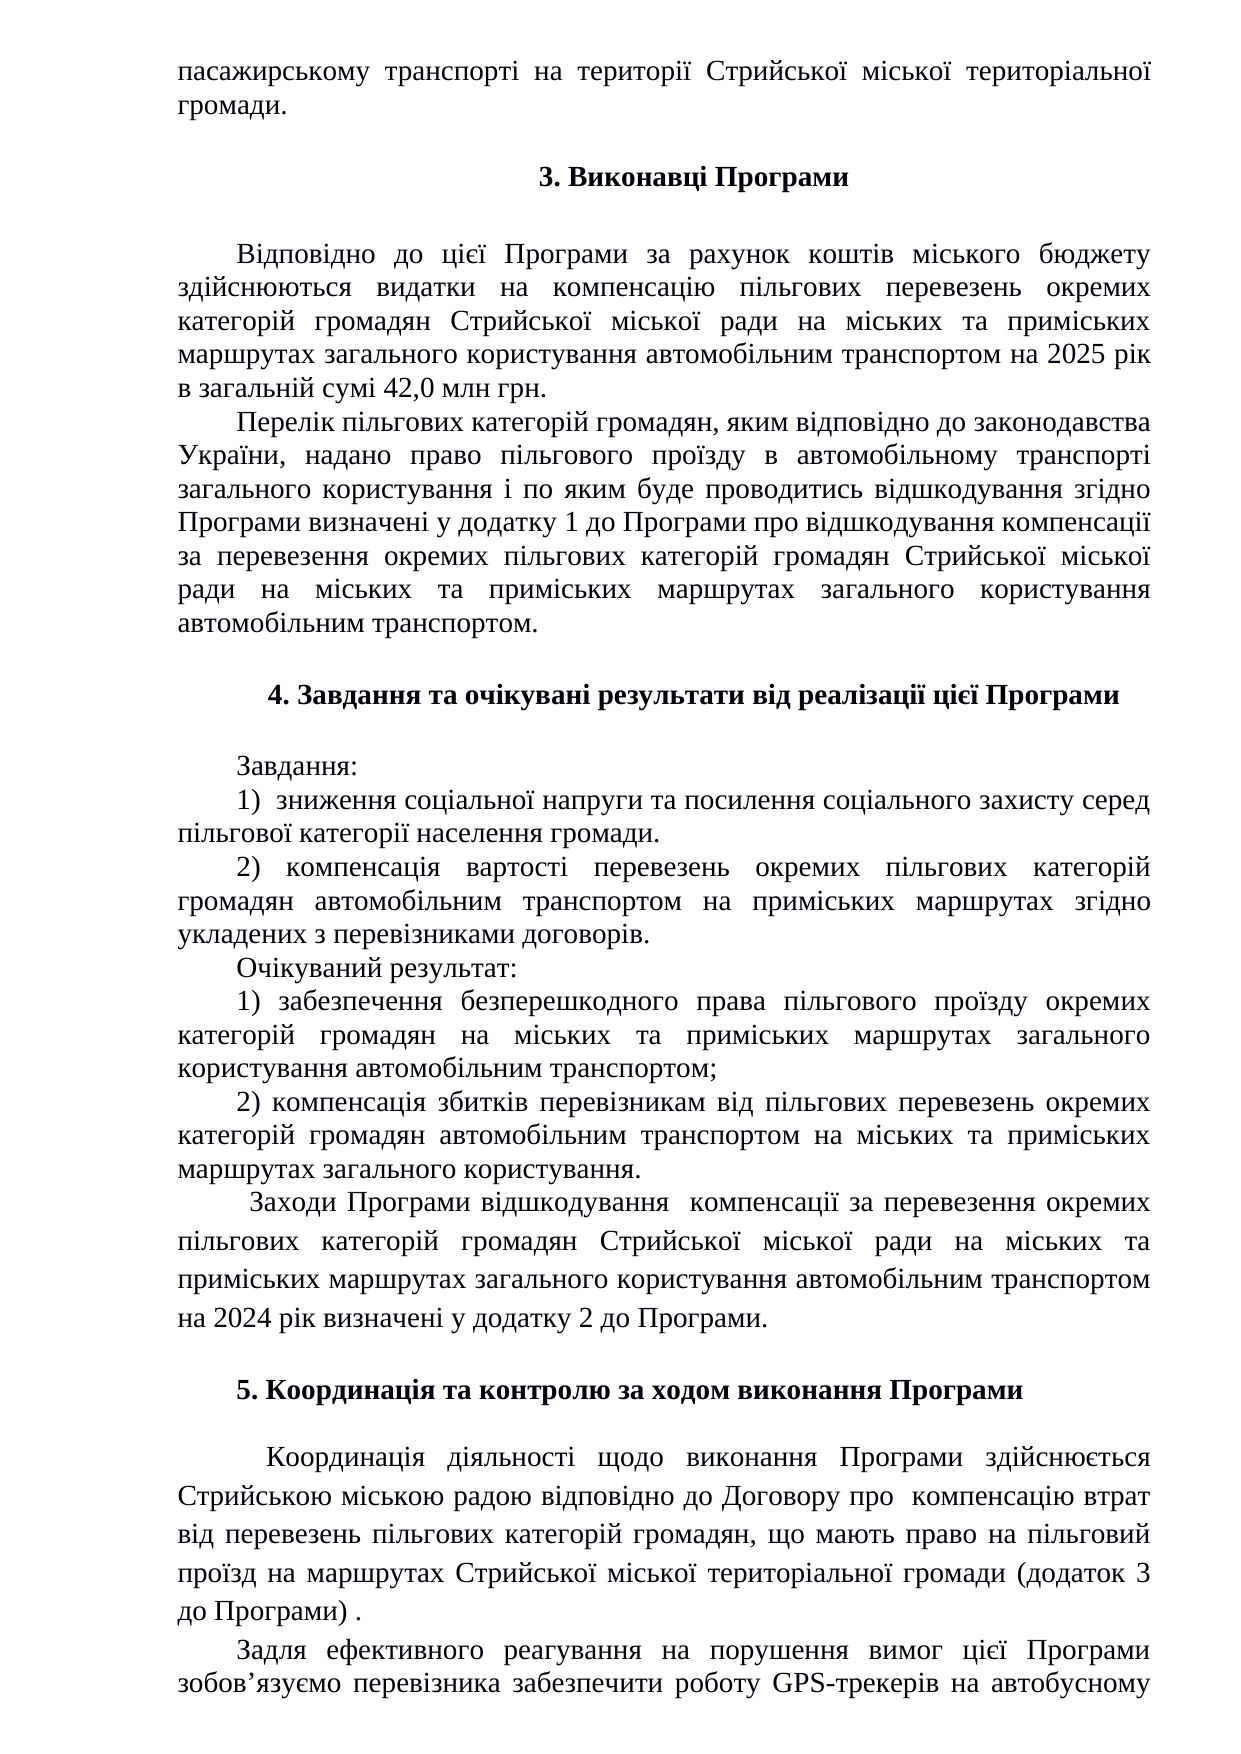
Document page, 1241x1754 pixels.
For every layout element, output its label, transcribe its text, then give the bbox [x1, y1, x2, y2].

text Заходи Програми відшкодування компенсації за перевезення окремих пільгових категорій громадян Стрийської міської ради на міських та приміських маршрутах загального користування автомобільним транспортом на 2024 рік визначені у додатку 2 до Програми. [177, 1184, 1152, 1334]
list 5. Координація та контролю за ходом виконання Програми [177, 1372, 1152, 1406]
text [177, 1632, 1152, 1699]
text Перелік пільгових категорій громадян, яким відповідно до законодавства України, надано право пільгового проїзду в автомобільному транспорті загального користування і по яким буде проводитись відшкодування згідно Програми визначені у додатку 1 до Програми про відшкодування компенсації за перевезення окремих пільгових категорій громадян Стрийської міської ради на міських та приміських маршрутах загального користування автомобільним транспортом. [177, 404, 1152, 638]
text 2) компенсація вартості перевезень окремих пільгових категорій громадян автомобільним транспортом на приміських маршрутах згідно укладених з перевізниками договорів. [177, 849, 1152, 950]
text Відповідно до цієї Програми за рахунок коштів міського бюджету здійснюються видатки на компенсацію пільгових перевезень окремих категорій громадян Стрийської міської ради на міських та приміських маршрутах загального користування автомобільним транспортом на 2025 рік в загальній сумі 42,0 млн грн. [177, 236, 1152, 404]
text Координація діяльності щодо виконання Програми здійснюється Стрийською міською радою відповідно до Договору про компенсацію втрат від перевезень пільгових категорій громадян, що мають право на пільговий проїзд на маршрутах Стрийської міської територіальної громади (додаток 3 до Програми) . [177, 1439, 1152, 1627]
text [177, 53, 1152, 120]
text Очікуваний результат: [177, 950, 1152, 983]
text 1) зниження соціальної напруги та посилення соціального захисту серед пільгової категорії населення громади. [177, 782, 1152, 849]
text 2) компенсація збитків перевізникам від пільгових перевезень окремих категорій громадян автомобільним транспортом на міських та приміських маршрутах загального користування. [177, 1084, 1152, 1184]
list 3. Виконавці Програми [236, 159, 1152, 192]
text Завдання: [177, 748, 1152, 782]
text 1) забезпечення безперешкодного права пільгового проїзду окремих категорій громадян на міських та приміських маршрутах загального користування автомобільним транспортом; [177, 983, 1152, 1084]
list 4. Завдання та очікувані результати від реалізації цієї Програми [177, 677, 1152, 711]
